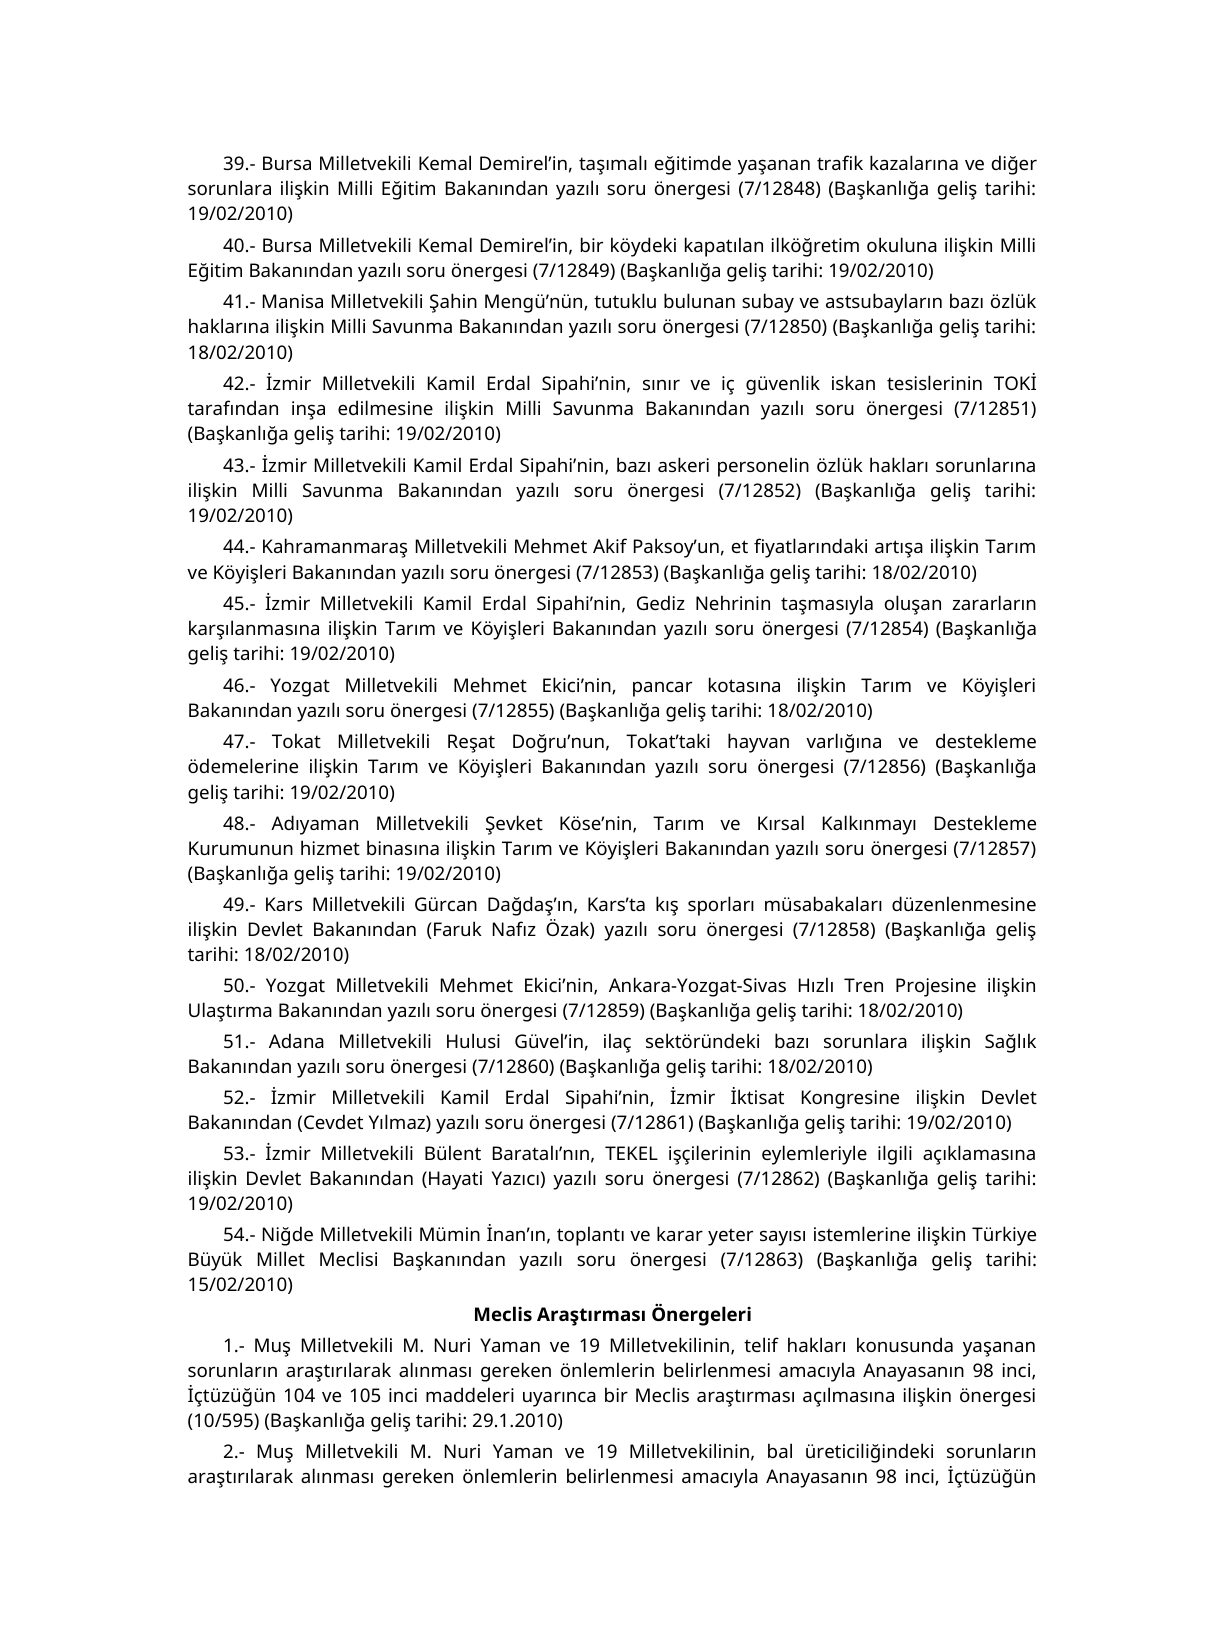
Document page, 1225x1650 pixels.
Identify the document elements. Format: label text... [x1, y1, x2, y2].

text 41.- Manisa Milletvekili Şahin Mengü’nün, tutuklu bulunan subay ve astsubayların bazı özlük haklarına ilişkin Milli Savunma Bakanından yazılı soru önergesi (7/12850) (Başkanlığa geliş tarihi: 18/02/2010) [187, 288, 1037, 364]
text 48.- Adıyaman Milletvekili Şevket Köse’nin, Tarım ve Kırsal Kalkınmayı Destekleme Kurumunun hizmet binasına ilişkin Tarım ve Köyişleri Bakanından yazılı soru önergesi (7/12857) (Başkanlığa geliş tarihi: 19/02/2010) [187, 810, 1037, 886]
text 42.- İzmir Milletvekili Kamil Erdal Sipahi’nin, sınır ve iç güvenlik iskan tesislerinin TOKİ tarafından inşa edilmesine ilişkin Milli Savunma Bakanından yazılı soru önergesi (7/12851) (Başkanlığa geliş tarihi: 19/02/2010) [187, 370, 1037, 446]
text 54.- Niğde Milletvekili Mümin İnan’ın, toplantı ve karar yeter sayısı istemlerine ilişkin Türkiye Büyük Millet Meclisi Başkanından yazılı soru önergesi (7/12863) (Başkanlığa geliş tarihi: 15/02/2010) [187, 1221, 1037, 1296]
text 51.- Adana Milletvekili Hulusi Güvel’in, ilaç sektöründeki bazı sorunlara ilişkin Sağlık Bakanından yazılı soru önergesi (7/12860) (Başkanlığa geliş tarihi: 18/02/2010) [187, 1028, 1037, 1078]
text 1.- Muş Milletvekili M. Nuri Yaman ve 19 Milletvekilinin, telif hakları konusunda yaşanan sorunların araştırılarak alınması gereken önlemlerin belirlenmesi amacıyla Anayasanın 98 inci, İçtüzüğün 104 ve 105 inci maddeleri uyarınca bir Meclis araştırması açılmasına ilişkin önergesi (10/595) (Başkanlığa geliş tarihi: 29.1.2010) [187, 1333, 1037, 1433]
text 47.- Tokat Milletvekili Reşat Doğru’nun, Tokat’taki hayvan varlığına ve destekleme ödemelerine ilişkin Tarım ve Köyişleri Bakanından yazılı soru önergesi (7/12856) (Başkanlığa geliş tarihi: 19/02/2010) [187, 728, 1037, 804]
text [187, 1438, 1037, 1488]
text 46.- Yozgat Milletvekili Mehmet Ekici’nin, pancar kotasına ilişkin Tarım ve Köyişleri Bakanından yazılı soru önergesi (7/12855) (Başkanlığa geliş tarihi: 18/02/2010) [187, 672, 1037, 722]
text 43.- İzmir Milletvekili Kamil Erdal Sipahi’nin, bazı askeri personelin özlük hakları sorunlarına ilişkin Milli Savunma Bakanından yazılı soru önergesi (7/12852) (Başkanlığa geliş tarihi: 19/02/2010) [187, 452, 1037, 528]
text 44.- Kahramanmaraş Milletvekili Mehmet Akif Paksoy’un, et fiyatlarındaki artışa ilişkin Tarım ve Köyişleri Bakanından yazılı soru önergesi (7/12853) (Başkanlığa geliş tarihi: 18/02/2010) [187, 533, 1037, 584]
text Meclis Araştırması Önergeleri [187, 1302, 1037, 1327]
text 45.- İzmir Milletvekili Kamil Erdal Sipahi’nin, Gediz Nehrinin taşmasıyla oluşan zararların karşılanmasına ilişkin Tarım ve Köyişleri Bakanından yazılı soru önergesi (7/12854) (Başkanlığa geliş tarihi: 19/02/2010) [187, 590, 1037, 666]
text 50.- Yozgat Milletvekili Mehmet Ekici’nin, Ankara-Yozgat-Sivas Hızlı Tren Projesine ilişkin Ulaştırma Bakanından yazılı soru önergesi (7/12859) (Başkanlığa geliş tarihi: 18/02/2010) [187, 973, 1037, 1023]
text 52.- İzmir Milletvekili Kamil Erdal Sipahi’nin, İzmir İktisat Kongresine ilişkin Devlet Bakanından (Cevdet Yılmaz) yazılı soru önergesi (7/12861) (Başkanlığa geliş tarihi: 19/02/2010) [187, 1084, 1037, 1134]
text 40.- Bursa Milletvekili Kemal Demirel’in, bir köydeki kapatılan ilköğretim okuluna ilişkin Milli Eğitim Bakanından yazılı soru önergesi (7/12849) (Başkanlığa geliş tarihi: 19/02/2010) [187, 232, 1037, 282]
text 53.- İzmir Milletvekili Bülent Baratalı’nın, TEKEL işçilerinin eylemleriyle ilgili açıklamasına ilişkin Devlet Bakanından (Hayati Yazıcı) yazılı soru önergesi (7/12862) (Başkanlığa geliş tarihi: 19/02/2010) [187, 1140, 1037, 1215]
text 49.- Kars Milletvekili Gürcan Dağdaş’ın, Kars’ta kış sporları müsabakaları düzenlenmesine ilişkin Devlet Bakanından (Faruk Nafız Özak) yazılı soru önergesi (7/12858) (Başkanlığa geliş tarihi: 18/02/2010) [187, 892, 1037, 967]
text 39.- Bursa Milletvekili Kemal Demirel’in, taşımalı eğitimde yaşanan trafik kazalarına ve diğer sorunlara ilişkin Milli Eğitim Bakanından yazılı soru önergesi (7/12848) (Başkanlığa geliş tarihi: 19/02/2010) [187, 150, 1037, 226]
